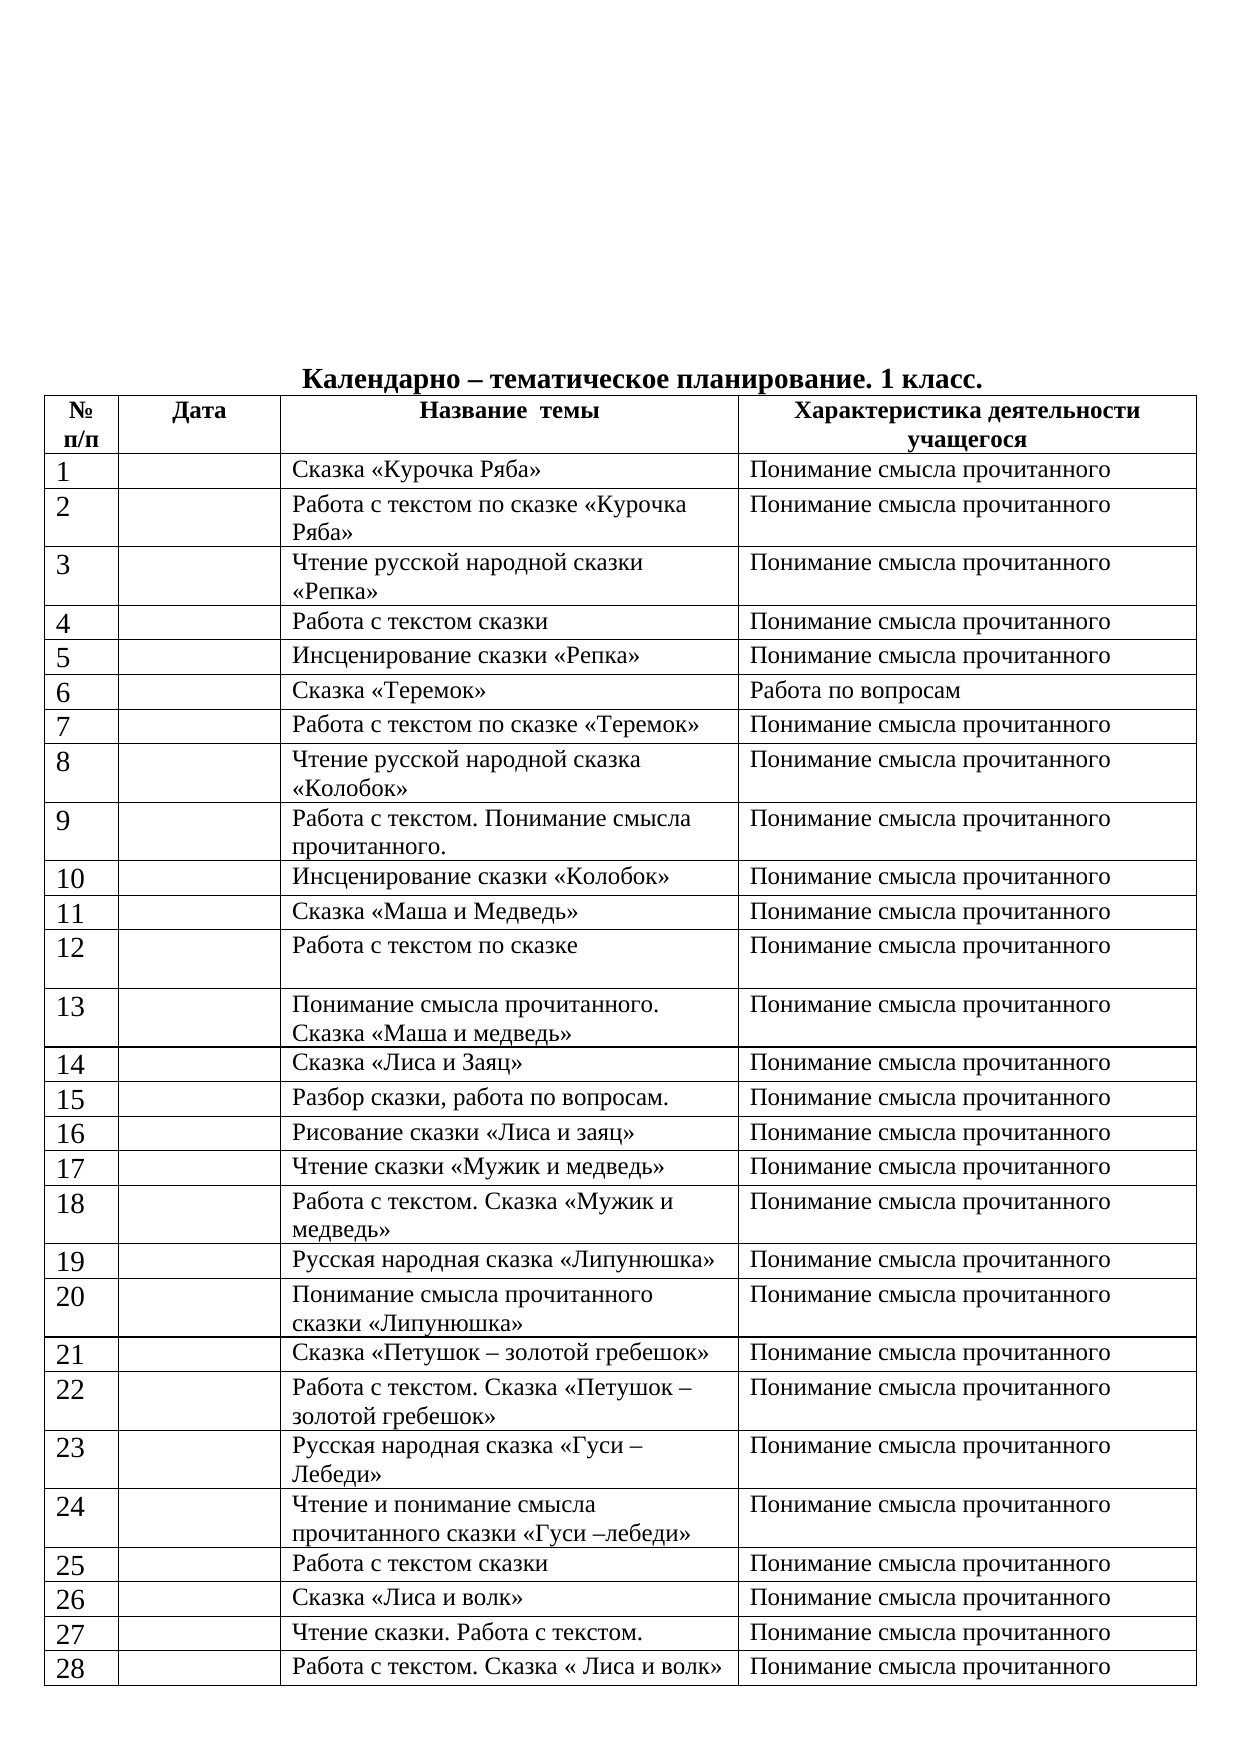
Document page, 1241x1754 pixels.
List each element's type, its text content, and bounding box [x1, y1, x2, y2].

table_cell Русская народная сказка «Липунюшка» [281, 1244, 738, 1278]
table_cell Понимание смысла прочитанного [739, 710, 1196, 743]
table_cell [119, 1186, 280, 1243]
table_cell 16 [45, 1117, 118, 1150]
table_cell Понимание смысла прочитанного [739, 1279, 1196, 1336]
table_cell 20 [45, 1279, 118, 1336]
table_cell Сказка «Маша и Медведь» [281, 896, 738, 929]
table_cell [119, 1082, 280, 1116]
table_cell Понимание смысла прочитанного [739, 896, 1196, 929]
table_cell Понимание смысла прочитанного [739, 744, 1196, 802]
table_cell 17 [45, 1151, 118, 1185]
table_cell 5 [45, 640, 118, 674]
table_cell Рисование сказки «Лиса и заяц» [281, 1117, 738, 1150]
table_cell 11 [45, 896, 118, 929]
table_cell 3 [45, 547, 118, 605]
table_cell 19 [45, 1244, 118, 1278]
table_cell [119, 1489, 280, 1547]
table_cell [739, 1651, 1196, 1685]
table_cell Чтение сказки. Работа с текстом. [281, 1617, 738, 1650]
table_cell [119, 803, 280, 860]
table_cell [119, 675, 280, 708]
table_cell [119, 1117, 280, 1150]
table_header № п/п [45, 396, 118, 453]
table_cell Сказка «Лиса и Заяц» [281, 1048, 738, 1081]
table_cell [119, 547, 280, 605]
table_cell [119, 1279, 280, 1336]
table_cell 4 [45, 606, 118, 639]
table_cell Сказка «Теремок» [281, 675, 738, 708]
table_cell [119, 861, 280, 895]
table_cell Понимание смысла прочитанного [739, 454, 1196, 488]
table_cell Работа с текстом сказки [281, 606, 738, 639]
table_cell 7 [45, 710, 118, 743]
table_cell [119, 1372, 280, 1429]
table_cell Понимание смысла прочитанного [739, 1431, 1196, 1488]
table_cell Работа с текстом по сказке «Теремок» [281, 710, 738, 743]
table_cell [739, 1582, 1196, 1616]
table_header Дата [119, 396, 280, 453]
table_cell Понимание смысла прочитанного [739, 861, 1196, 895]
table_cell [119, 989, 280, 1046]
table_cell 8 [45, 744, 118, 802]
table_cell Сказка «Петушок – золотой гребешок» [281, 1338, 738, 1371]
table_cell Работа по вопросам [739, 675, 1196, 708]
table_cell Понимание смысла прочитанного [739, 1186, 1196, 1243]
table_cell Понимание смысла прочитанного. Сказка «Маша и медведь» [281, 989, 738, 1046]
table_cell 12 [45, 930, 118, 988]
table_cell 26 [45, 1582, 118, 1616]
table_cell [119, 1338, 280, 1371]
table_cell 14 [45, 1048, 118, 1081]
table_cell [119, 744, 280, 802]
table_cell Понимание смысла прочитанного [739, 803, 1196, 860]
table_cell [119, 896, 280, 929]
table_cell Работа с текстом. Сказка « Лиса и волк» [281, 1651, 738, 1685]
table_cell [739, 1617, 1196, 1650]
table_cell [119, 489, 280, 546]
table_cell 27 [45, 1617, 118, 1650]
table_cell Понимание смысла прочитанного [739, 1548, 1196, 1581]
table_cell [119, 606, 280, 639]
table_cell Чтение и понимание смысла прочитанного сказки «Гуси –лебеди» [281, 1489, 738, 1547]
table_cell 28 [45, 1651, 118, 1685]
table_cell [119, 1431, 280, 1488]
table_cell 25 [45, 1548, 118, 1581]
table_cell Работа с текстом. Сказка «Петушок – золотой гребешок» [281, 1372, 738, 1429]
table_cell Работа с текстом по сказке [281, 930, 738, 988]
table_cell [119, 1582, 280, 1616]
table_cell Понимание смысла прочитанного [739, 1489, 1196, 1547]
table_cell Понимание смысла прочитанного [739, 1151, 1196, 1185]
table_header Название темы [281, 396, 738, 453]
table_cell 1 [45, 454, 118, 488]
table_cell Инсценирование сказки «Репка» [281, 640, 738, 674]
table_cell 21 [45, 1338, 118, 1371]
table_cell Понимание смысла прочитанного [739, 1117, 1196, 1150]
table_cell Работа с текстом по сказке «Курочка Ряба» [281, 489, 738, 546]
table_cell [119, 710, 280, 743]
table_cell [119, 1048, 280, 1081]
table_cell Работа с текстом. Понимание смысла прочитанного. [281, 803, 738, 860]
table_cell Понимание смысла прочитанного [739, 989, 1196, 1046]
table_cell [119, 1617, 280, 1650]
table_cell 22 [45, 1372, 118, 1429]
table_cell 10 [45, 861, 118, 895]
table_cell [119, 640, 280, 674]
table_cell 18 [45, 1186, 118, 1243]
table_cell Понимание смысла прочитанного [739, 1244, 1196, 1278]
table_cell Чтение русской народной сказка «Колобок» [281, 744, 738, 802]
text Календарно – тематическое планирование. 1 класс. [148, 361, 1137, 394]
table_cell Работа с текстом. Сказка «Мужик и медведь» [281, 1186, 738, 1243]
table_cell 2 [45, 489, 118, 546]
table_cell 15 [45, 1082, 118, 1116]
table_cell Понимание смысла прочитанного [739, 1372, 1196, 1429]
table_cell Понимание смысла прочитанного [739, 606, 1196, 639]
table_cell [119, 930, 280, 988]
table_cell [119, 454, 280, 488]
table_cell Понимание смысла прочитанного [739, 930, 1196, 988]
table_cell 13 [45, 989, 118, 1046]
table_cell Чтение сказки «Мужик и медведь» [281, 1151, 738, 1185]
table_cell Разбор сказки, работа по вопросам. [281, 1082, 738, 1116]
table_cell [119, 1151, 280, 1185]
table_cell Русская народная сказка «Гуси – Лебеди» [281, 1431, 738, 1488]
table_header Характеристика деятельности учащегося [739, 396, 1196, 453]
table_cell 6 [45, 675, 118, 708]
table_cell Понимание смысла прочитанного [739, 1048, 1196, 1081]
table_cell Понимание смысла прочитанного [739, 489, 1196, 546]
table_cell Инсценирование сказки «Колобок» [281, 861, 738, 895]
table_cell 24 [45, 1489, 118, 1547]
table_cell Понимание смысла прочитанного [739, 640, 1196, 674]
table_cell [119, 1244, 280, 1278]
table_cell Понимание смысла прочитанного сказки «Липунюшка» [281, 1279, 738, 1336]
table_cell 23 [45, 1431, 118, 1488]
table_cell [119, 1548, 280, 1581]
table_cell Понимание смысла прочитанного [739, 1338, 1196, 1371]
table_cell [119, 1651, 280, 1685]
table_cell Понимание смысла прочитанного [739, 1082, 1196, 1116]
table_cell Сказка «Лиса и волк» [281, 1582, 738, 1616]
table_cell Понимание смысла прочитанного [739, 547, 1196, 605]
table_cell Сказка «Курочка Ряба» [281, 454, 738, 488]
table_cell Работа с текстом сказки [281, 1548, 738, 1581]
table_cell 9 [45, 803, 118, 860]
table_cell Чтение русской народной сказки «Репка» [281, 547, 738, 605]
